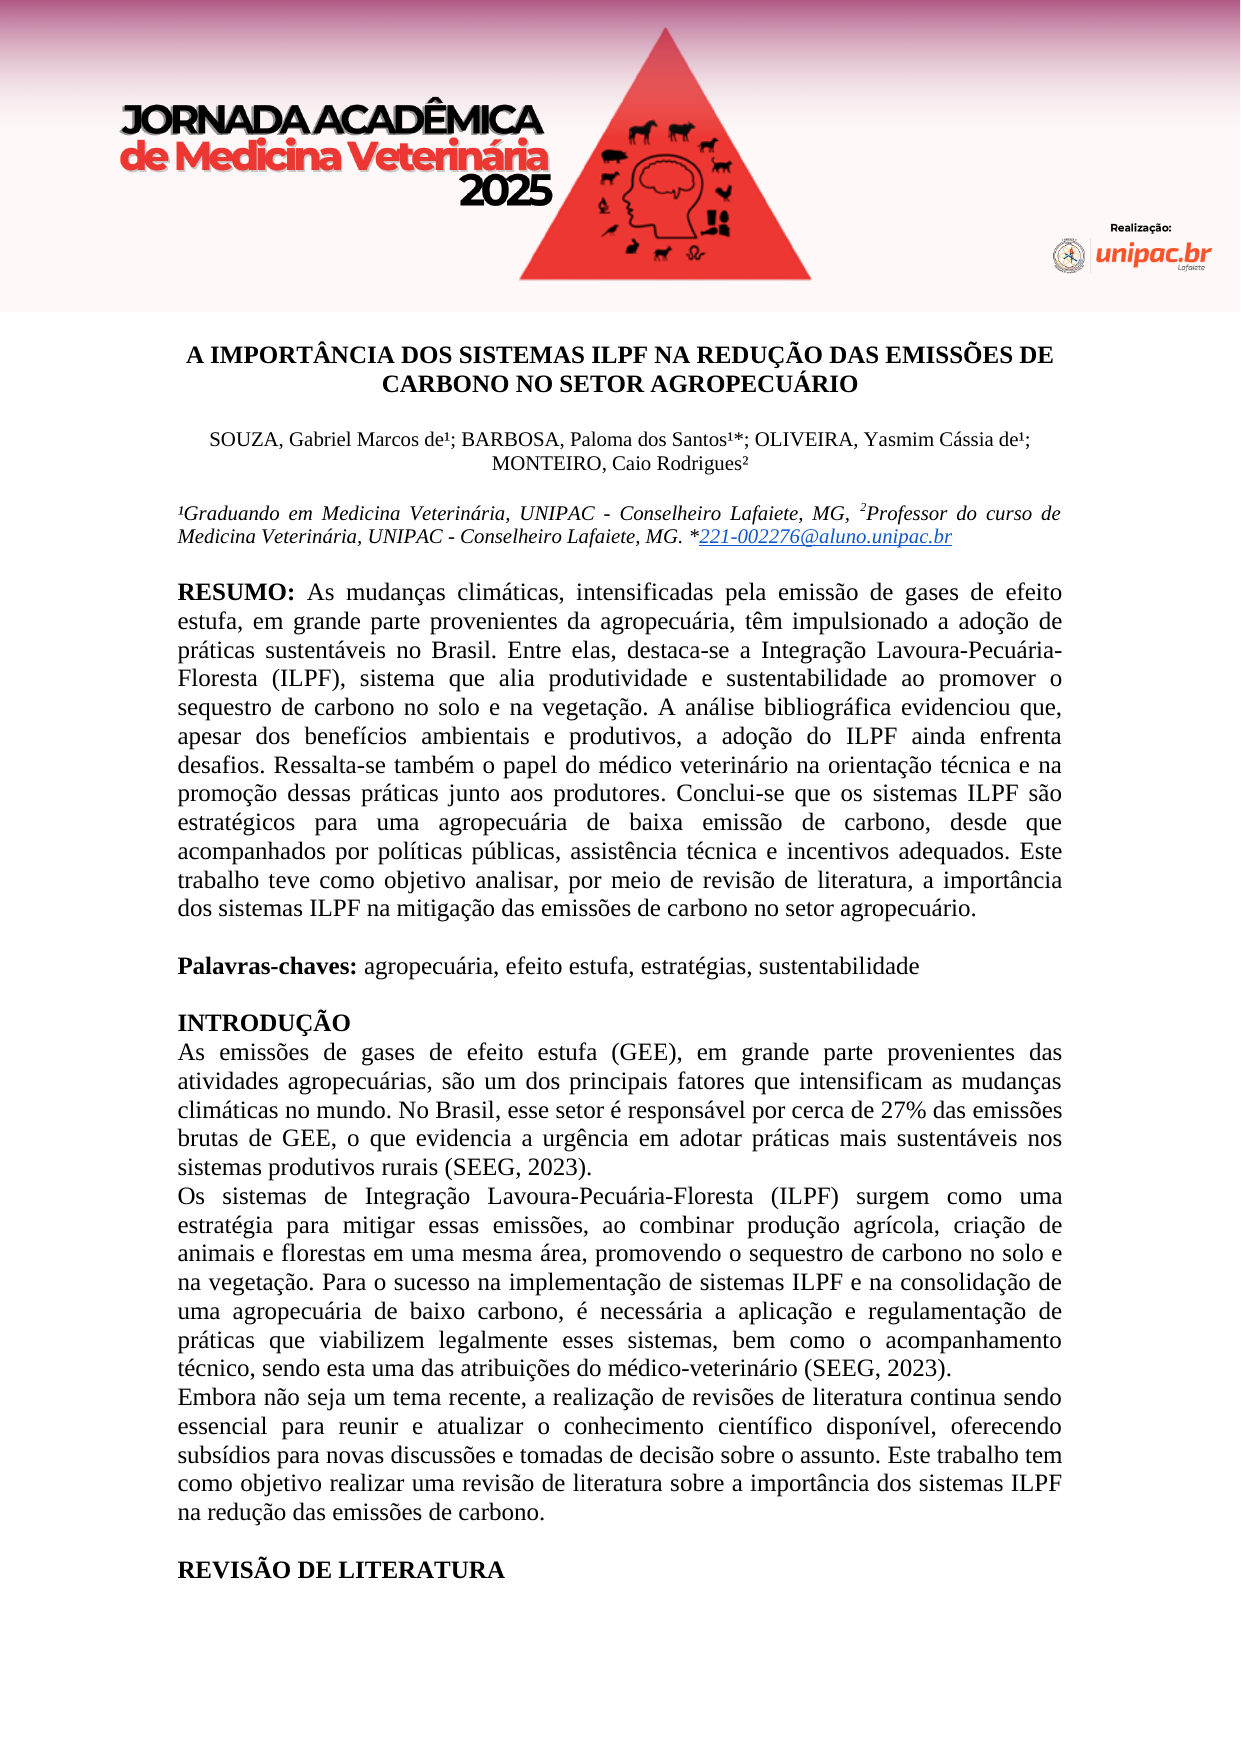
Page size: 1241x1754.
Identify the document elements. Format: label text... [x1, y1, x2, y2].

text Os sistemas de Integração Lavoura-Pecuária-Floresta (ILPF) surgem como uma estratégia para mitigar essas emissões, ao combinar produção agrícola, criação de animais e florestas em uma mesma área, promovendo o sequestro de carbono no solo e na vegetação. Para o sucesso na implementação de sistemas ILPF e na consolidação de uma agropecuária de baixo carbono, é necessária a aplicação e regulamentação de práticas que viabilizem legalmente esses sistemas, bem como o acompanhamento técnico, sendo esta uma das atribuições do médico-veterinário (SEEG, 2023). [177, 1181, 1063, 1382]
text SOUZA, Gabriel Marcos de¹; BARBOSA, Paloma dos Santos¹*; OLIVEIRA, Yasmim Cássia de¹; MONTEIRO, Caio Rodrigues² [177, 427, 1063, 475]
text RESUMO: As mudanças climáticas, intensificadas pela emissão de gases de efeito estufa, em grande parte provenientes da agropecuária, têm impulsionado a adoção de práticas sustentáveis no Brasil. Entre elas, destaca-se a Integração Lavoura-Pecuária-Floresta (ILPF), sistema que alia produtividade e sustentabilidade ao promover o sequestro de carbono no solo e na vegetação. A análise bibliográfica evidenciou que, apesar dos benefícios ambientais e produtivos, a adoção do ILPF ainda enfrenta desafios. Ressalta-se também o papel do médico veterinário na orientação técnica e na promoção dessas práticas junto aos produtores. Conclui-se que os sistemas ILPF são estratégicos para uma agropecuária de baixa emissão de carbono, desde que acompanhados por políticas públicas, assistência técnica e incentivos adequados. Este trabalho teve como objetivo analisar, por meio de revisão de literatura, a importância dos sistemas ILPF na mitigação das emissões de carbono no setor agropecuário. [177, 577, 1063, 922]
text ¹Graduando em Medicina Veterinária, UNIPAC - Conselheiro Lafaiete, MG, 2Professor do curso de Medicina Veterinária, UNIPAC - Conselheiro Lafaiete, MG. *221-002276@aluno.unipac.br [177, 500, 1063, 548]
text A IMPORTÂNCIA DOS SISTEMAS ILPF NA REDUÇÃO DAS EMISSÕES DE CARBONO NO SETOR AGROPECUÁRIO [177, 341, 1063, 398]
picture [0, 0, 1241, 312]
text INTRODUÇÃO [177, 1008, 1063, 1037]
text As emissões de gases de efeito estufa (GEE), em grande parte provenientes das atividades agropecuárias, são um dos principais fatores que intensificam as mudanças climáticas no mundo. No Brasil, esse setor é responsável por cerca de 27% das emissões brutas de GEE, o que evidencia a urgência em adotar práticas mais sustentáveis nos sistemas produtivos rurais (SEEG, 2023). [177, 1037, 1063, 1181]
text Embora não seja um tema recente, a realização de revisões de literatura continua sendo essencial para reunir e atualizar o conhecimento científico disponível, oferecendo subsídios para novas discussões e tomadas de decisão sobre o assunto. Este trabalho tem como objetivo realizar uma revisão de literatura sobre a importância dos sistemas ILPF na redução das emissões de carbono. [177, 1382, 1063, 1526]
text REVISÃO DE LITERATURA [177, 1555, 1063, 1583]
text Palavras-chaves: agropecuária, efeito estufa, estratégias, sustentabilidade [177, 951, 1063, 980]
